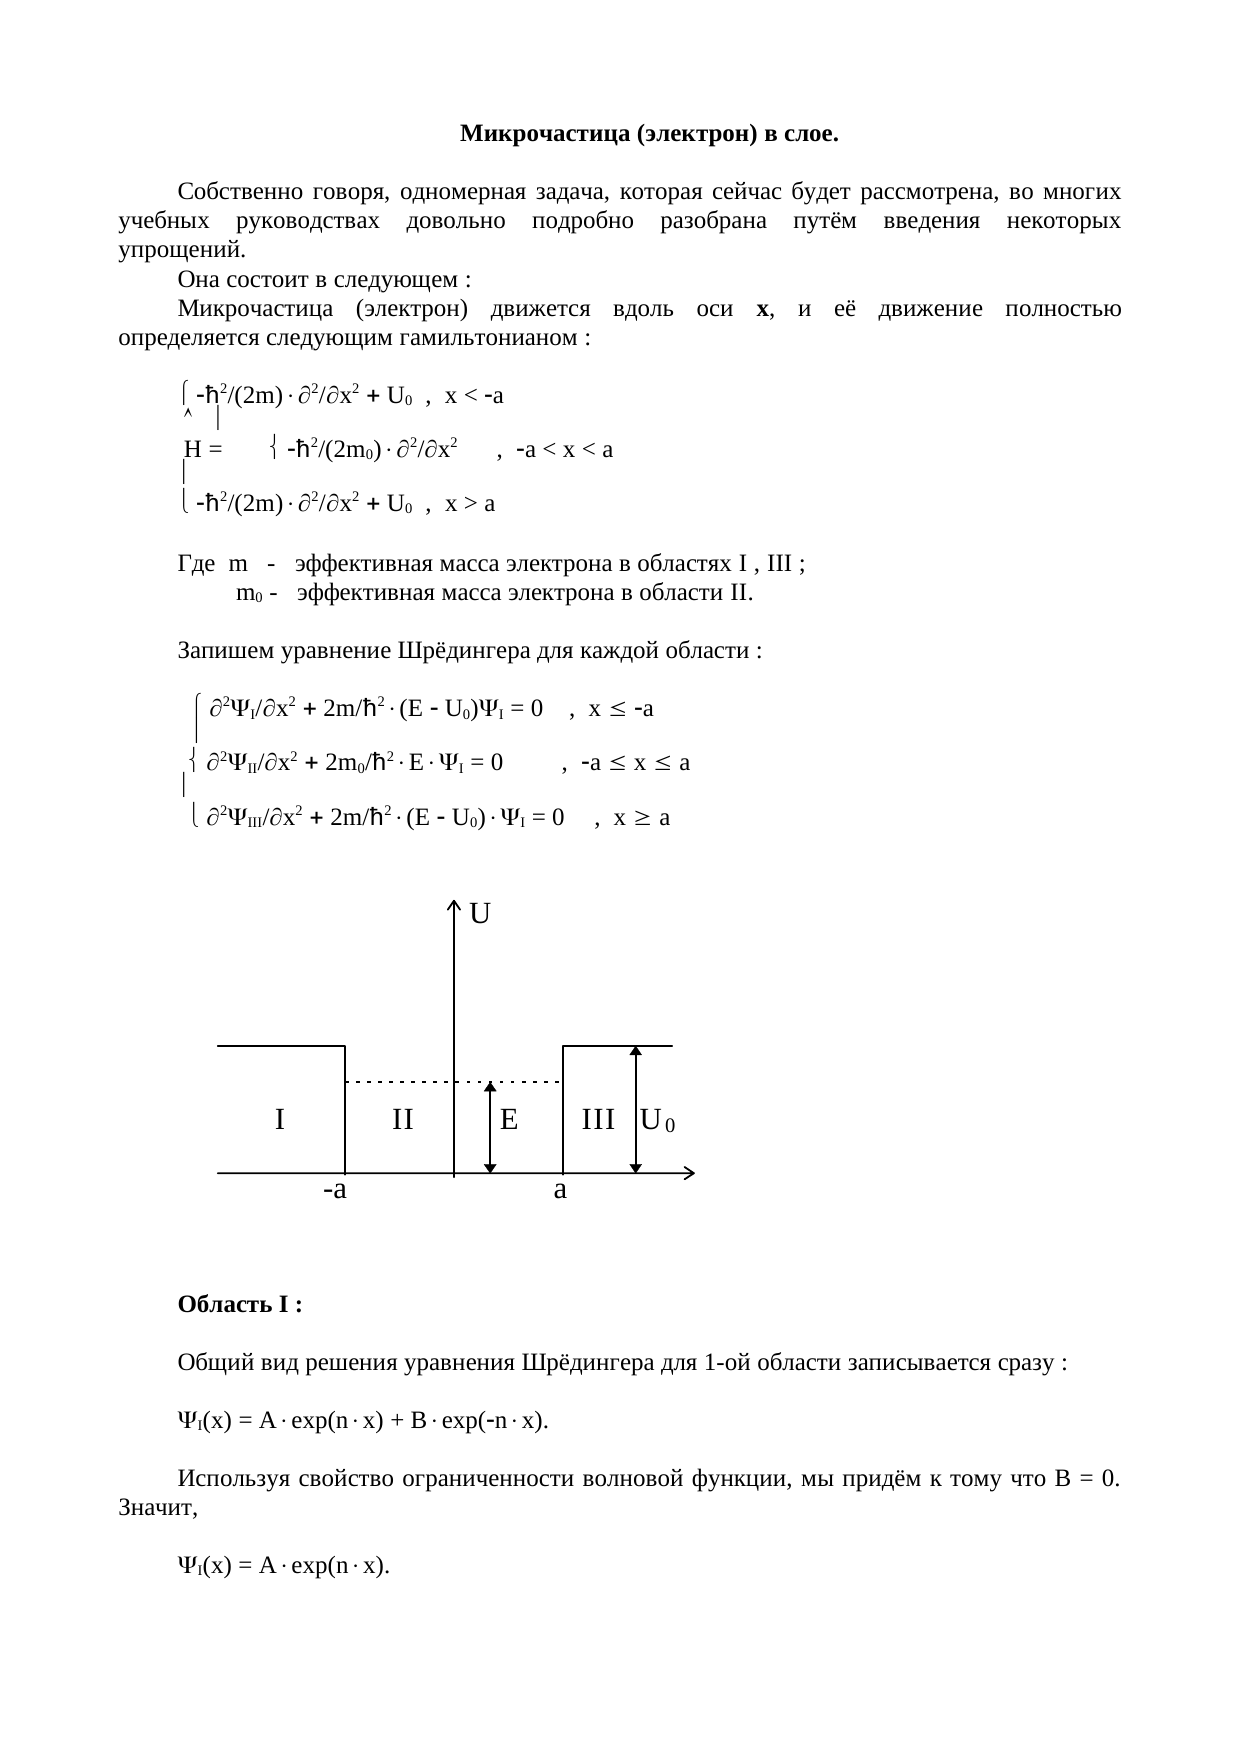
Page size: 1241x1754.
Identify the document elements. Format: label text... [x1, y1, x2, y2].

text I(x) = Aexp(nx). [118, 1550, 1122, 1579]
text Где m - эффективная масса электрона в областях I , III ; [118, 548, 1122, 577]
text 2/(2m)2/x2 U0 , x > a [118, 488, 1122, 519]
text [118, 118, 1122, 147]
text Запишем уравнение Шрёдингера для каждой области : [118, 635, 1122, 664]
text m0 - эффективная масса электрона в области II. [118, 577, 1122, 606]
text Используя свойство ограниченности волновой функции, мы придём к тому что B = 0. Значит, [118, 1463, 1122, 1521]
text I(x) = Aexp(nx) + Bexp(nx). [118, 1405, 1122, 1434]
text Собственно говоря, одномерная задача, которая сейчас будет рассмотрена, во многих учебных руководствах довольно подробно разобрана путём введения некоторых упрощений. [118, 176, 1122, 263]
text 2III/x2 2m/2(E U0)I = 0 , x a [118, 801, 1122, 832]
text Микрочастица (электрон) движется вдоль оси x, и её движение полностью определяется следующим гамильтонианом : [118, 292, 1122, 351]
text H = 2/(2m0)2/x2 , a < x < a [118, 434, 1122, 465]
text Общий вид решения уравнения Шрёдингера для 1-ой области записывается сразу : [118, 1347, 1122, 1376]
text 2I/x2 2m/2(E U0)I = 0 , x a [118, 693, 1122, 724]
text Она состоит в следующем : [118, 263, 1122, 292]
text 2II/x2 2m0/2EI = 0 , a x a [118, 747, 1122, 778]
text Область I : [118, 1288, 1122, 1317]
text 2/(2m)2/x2 U0 , x < a [118, 380, 1122, 411]
